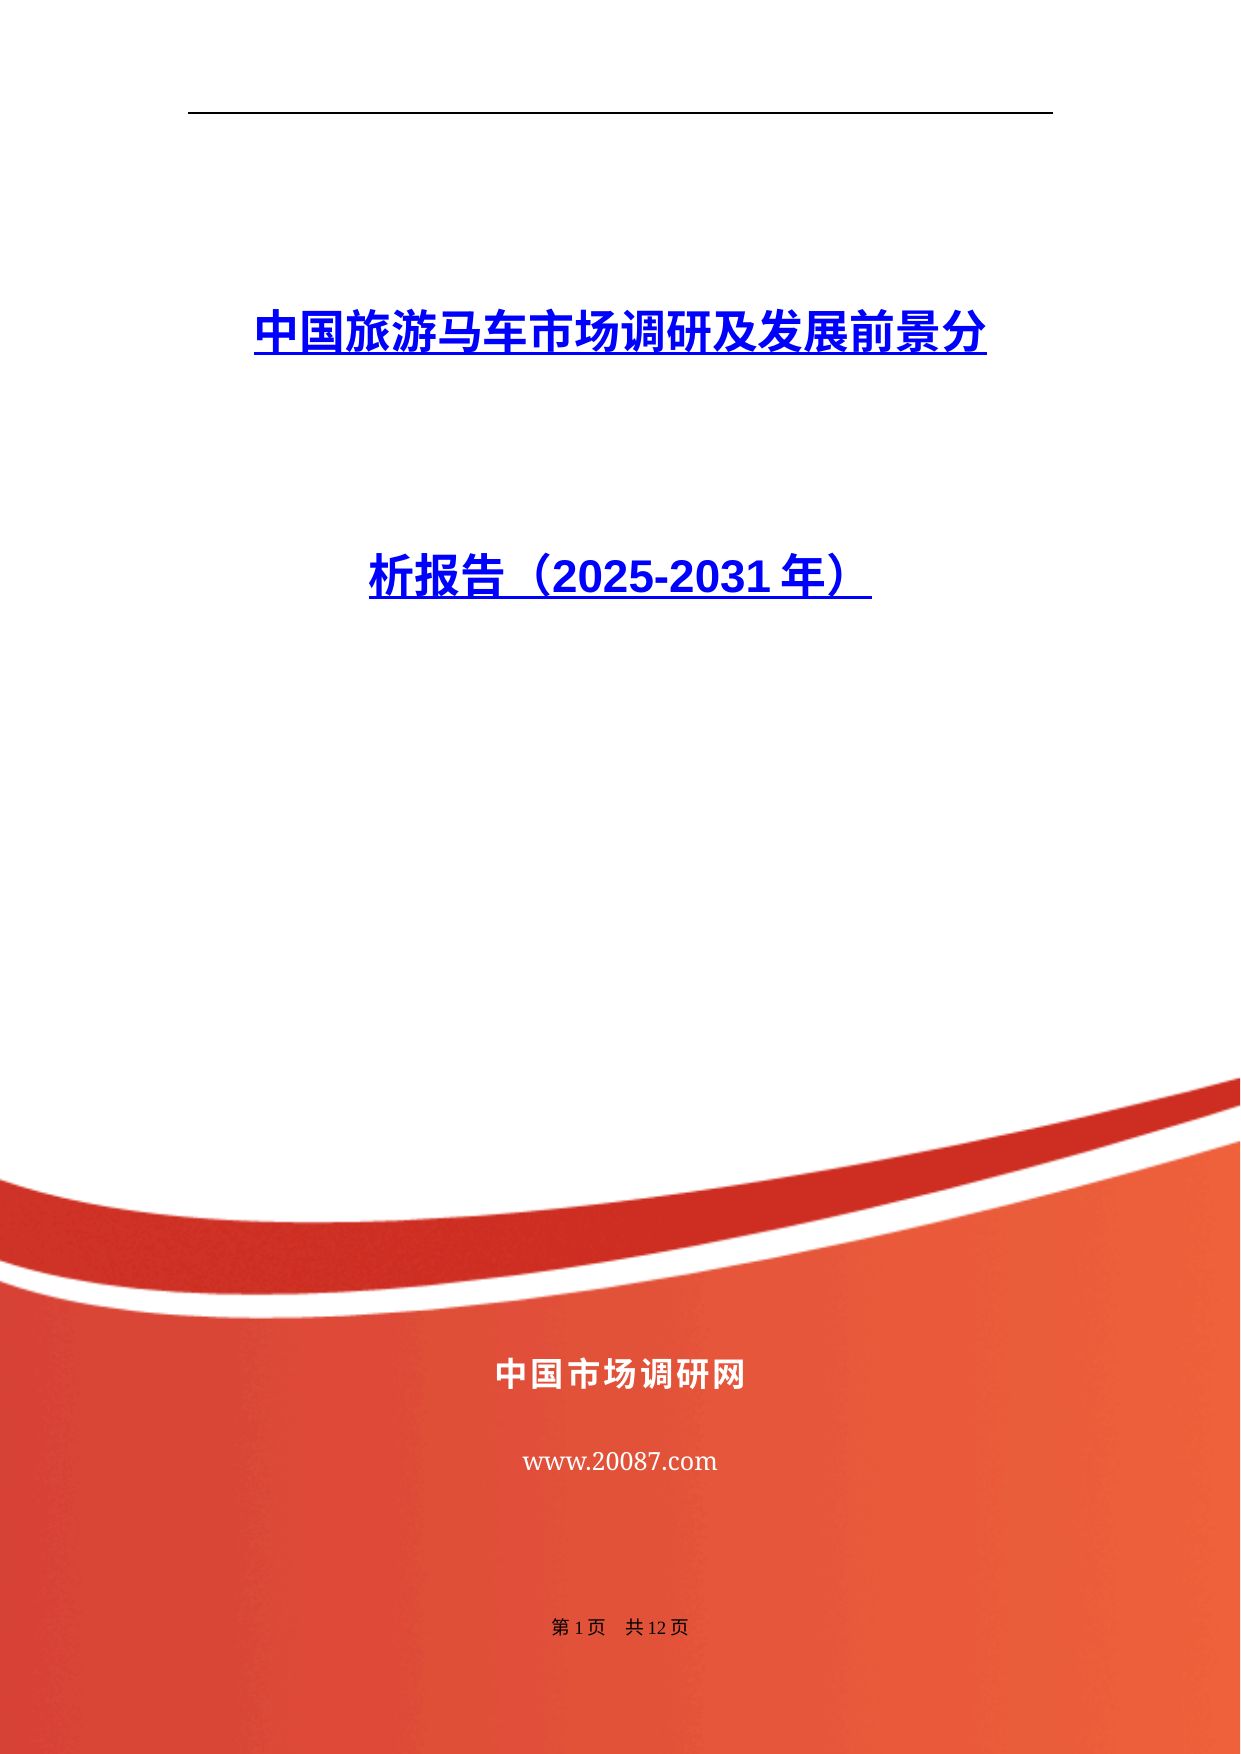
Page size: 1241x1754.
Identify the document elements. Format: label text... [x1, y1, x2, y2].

picture [0, 1006, 1241, 1754]
subtitle 中国市场调研网 [187, 1339, 1053, 1404]
text www.20087.com [187, 1428, 1053, 1493]
table_header 中国旅游马车市场调研及发展前景分析报告（2025-2031年） [188, 207, 1053, 773]
